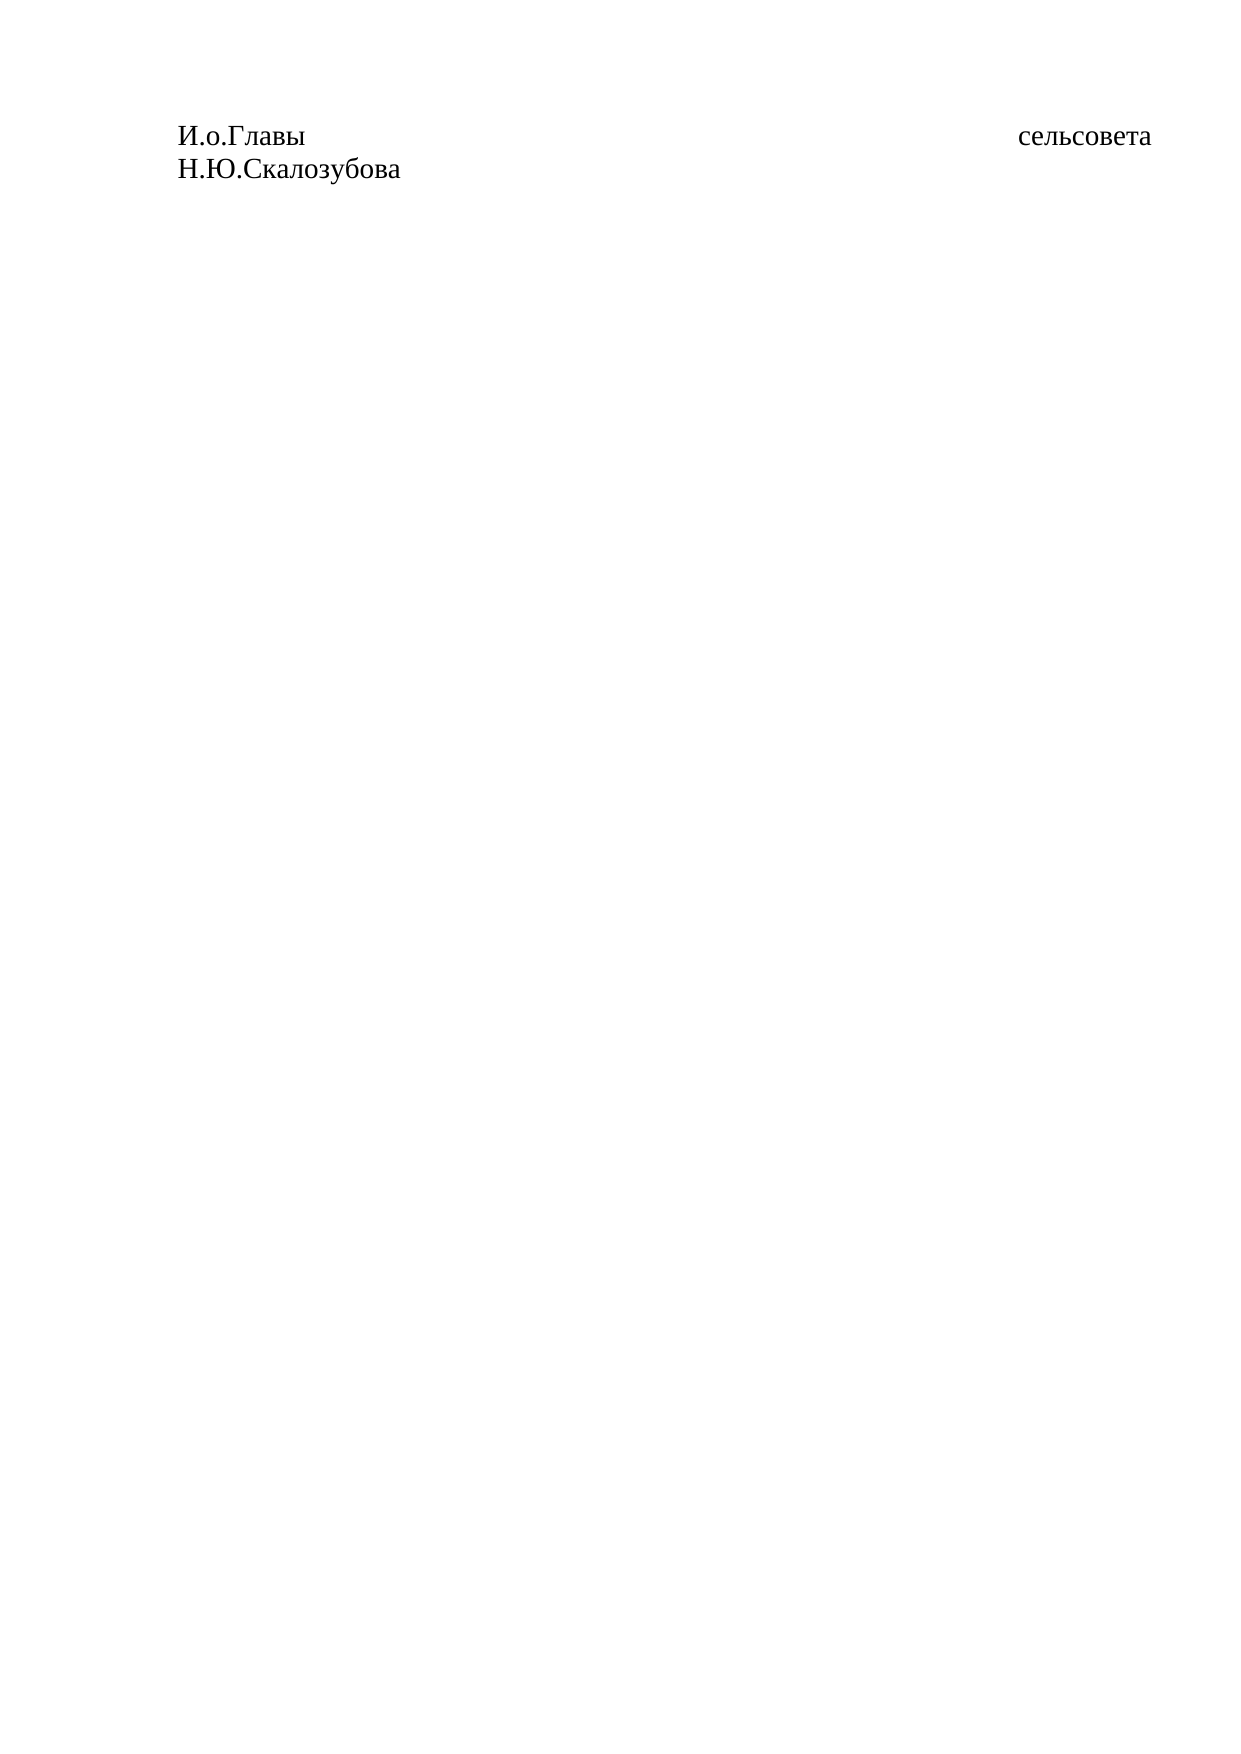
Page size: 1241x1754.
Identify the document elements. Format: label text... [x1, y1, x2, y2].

text И.о.Главы сельсовета Н.Ю.Скалозубова [177, 118, 1152, 185]
